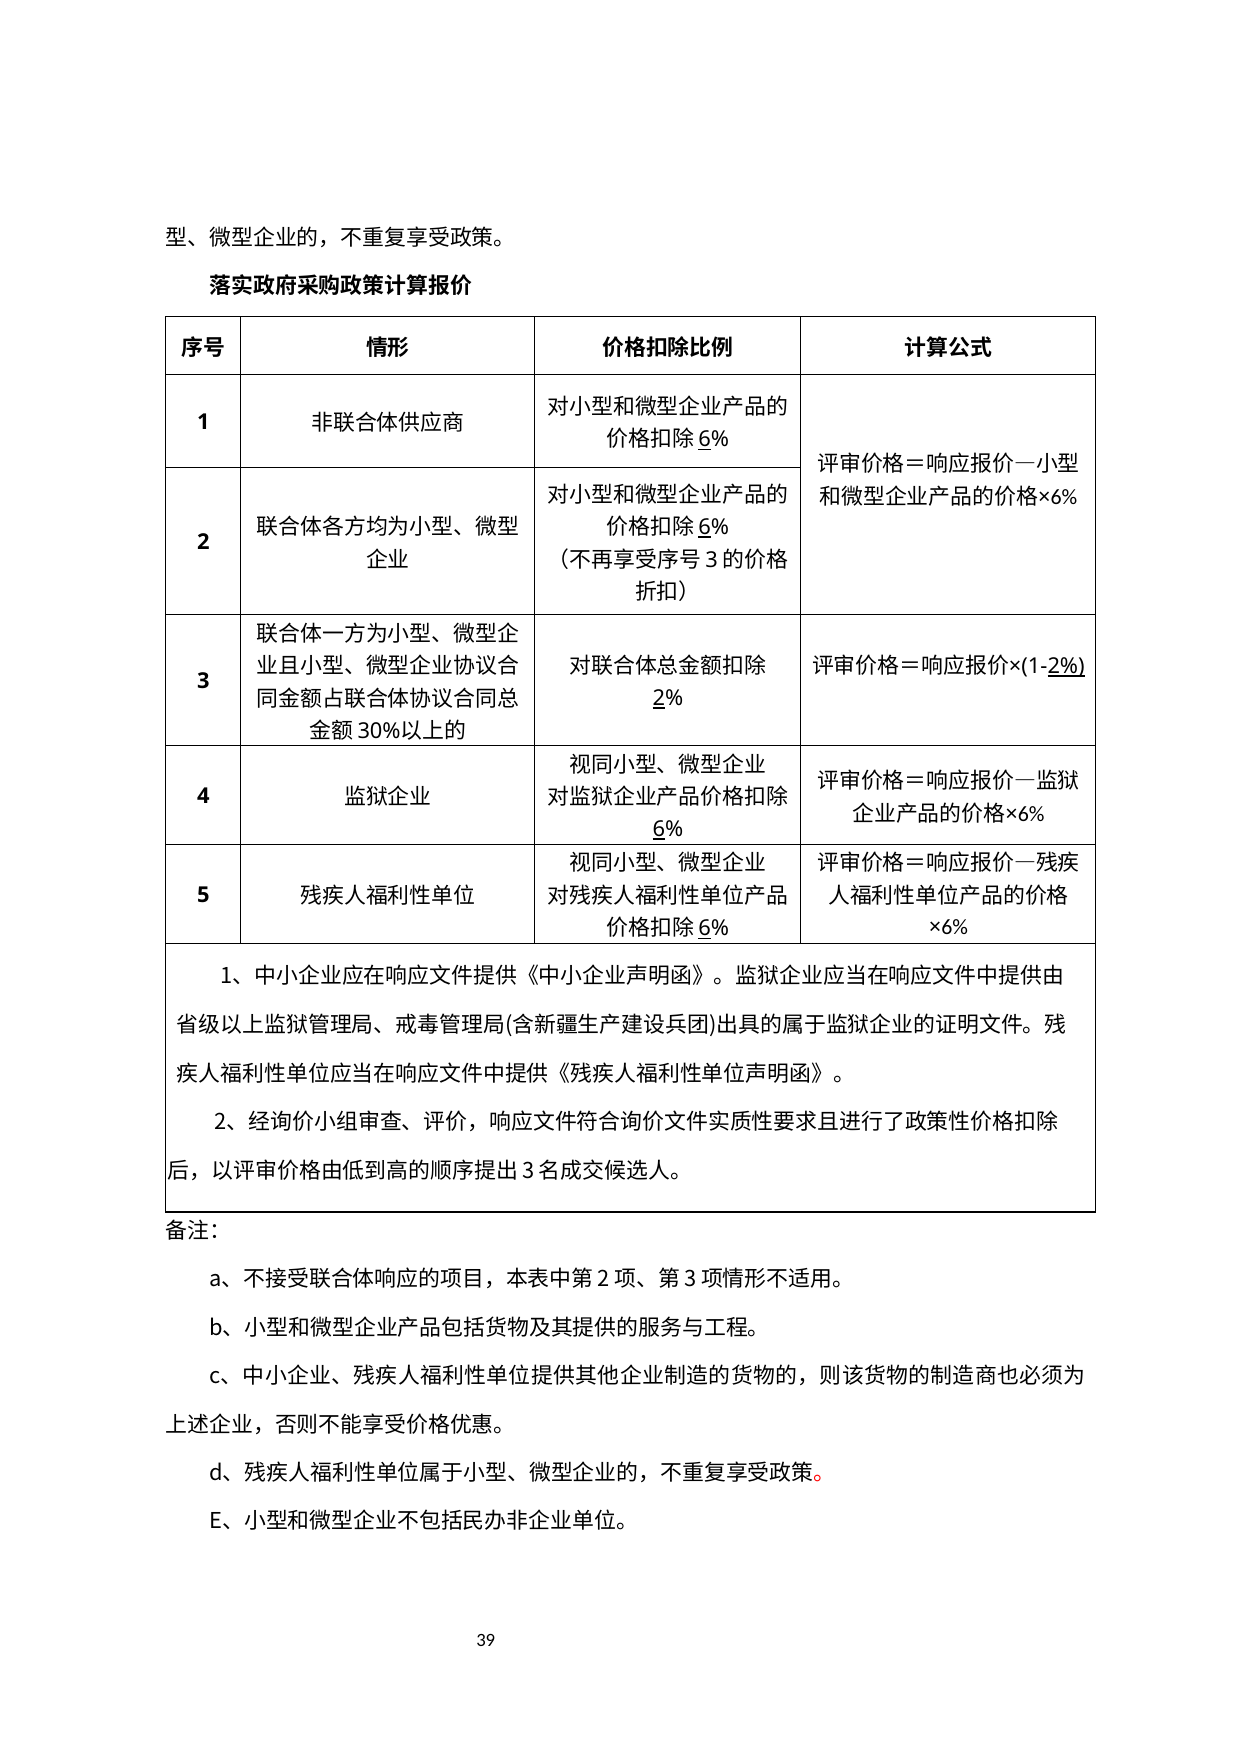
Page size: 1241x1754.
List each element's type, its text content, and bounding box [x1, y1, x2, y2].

table_cell 对小型和微型企业产品的价格扣除6% [535, 375, 800, 467]
table_cell 评审价格＝响应报价×(1-2%) [801, 615, 1095, 745]
table_header 价格扣除比例 [535, 317, 800, 374]
table_header 情形 [241, 317, 534, 374]
table_cell 3 [166, 615, 240, 745]
table_header 计算公式 [801, 317, 1095, 374]
table_cell 1、中小企业应在响应文件提供《中小企业声明函》。监狱企业应当在响应文件中提供由省级以上监狱管理局、戒毒管理局(含新疆生产建设兵团)出具的属于监狱企业的证明文件。残疾人福利性单位应当在响应文件中提供《残疾人福利性单位声明函》。 2、经询价小组审查、评价，响应文件符合询价文件实质性要求且进行了政策性价格扣除后，以评审价格由低到高的顺序提出3名成交候选人。 [166, 944, 1095, 1211]
table_cell 残疾人福利性单位 [241, 845, 534, 942]
table_cell 视同小型、微型企业 对残疾人福利性单位产品价格扣除6% [535, 845, 800, 942]
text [165, 219, 1087, 252]
text c、中小企业、残疾人福利性单位提供其他企业制造的货物的，则该货物的制造商也必须为上述企业，否则不能享受价格优惠。 [165, 1357, 1087, 1439]
table_cell 联合体一方为小型、微型企业且小型、微型企业协议合同金额占联合体协议合同总金额30%以上的 [241, 615, 534, 745]
table_cell 评审价格＝响应报价—监狱企业产品的价格×6% [801, 746, 1095, 844]
table_cell 1 [166, 375, 240, 467]
table_cell 联合体各方均为小型、微型企业 [241, 468, 534, 614]
table_cell 非联合体供应商 [241, 375, 534, 467]
table_cell 评审价格＝响应报价—小型和微型企业产品的价格×6% [801, 375, 1095, 614]
table_cell 5 [166, 845, 240, 942]
table_header 序号 [166, 317, 240, 374]
table_cell 对小型和微型企业产品的价格扣除6% （不再享受序号3的价格折扣） [535, 468, 800, 614]
table_cell 监狱企业 [241, 746, 534, 844]
table_cell 对联合体总金额扣除 2% [535, 615, 800, 745]
table_cell 2 [166, 468, 240, 614]
table_cell 4 [166, 746, 240, 844]
text 备注： [165, 1213, 1087, 1245]
text 落实政府采购政策计算报价 [165, 268, 1087, 300]
text E、小型和微型企业不包括民办非企业单位。 [165, 1503, 1087, 1535]
text a、不接受联合体响应的项目，本表中第2项、第3项情形不适用。 [165, 1261, 1087, 1293]
text d、残疾人福利性单位属于小型、微型企业的，不重复享受政策。 [165, 1454, 1087, 1487]
text b、小型和微型企业产品包括货物及其提供的服务与工程。 [165, 1309, 1087, 1342]
table_cell 视同小型、微型企业 对监狱企业产品价格扣除6% [535, 746, 800, 844]
table_cell 评审价格＝响应报价—残疾人福利性单位产品的价格×6% [801, 845, 1095, 942]
